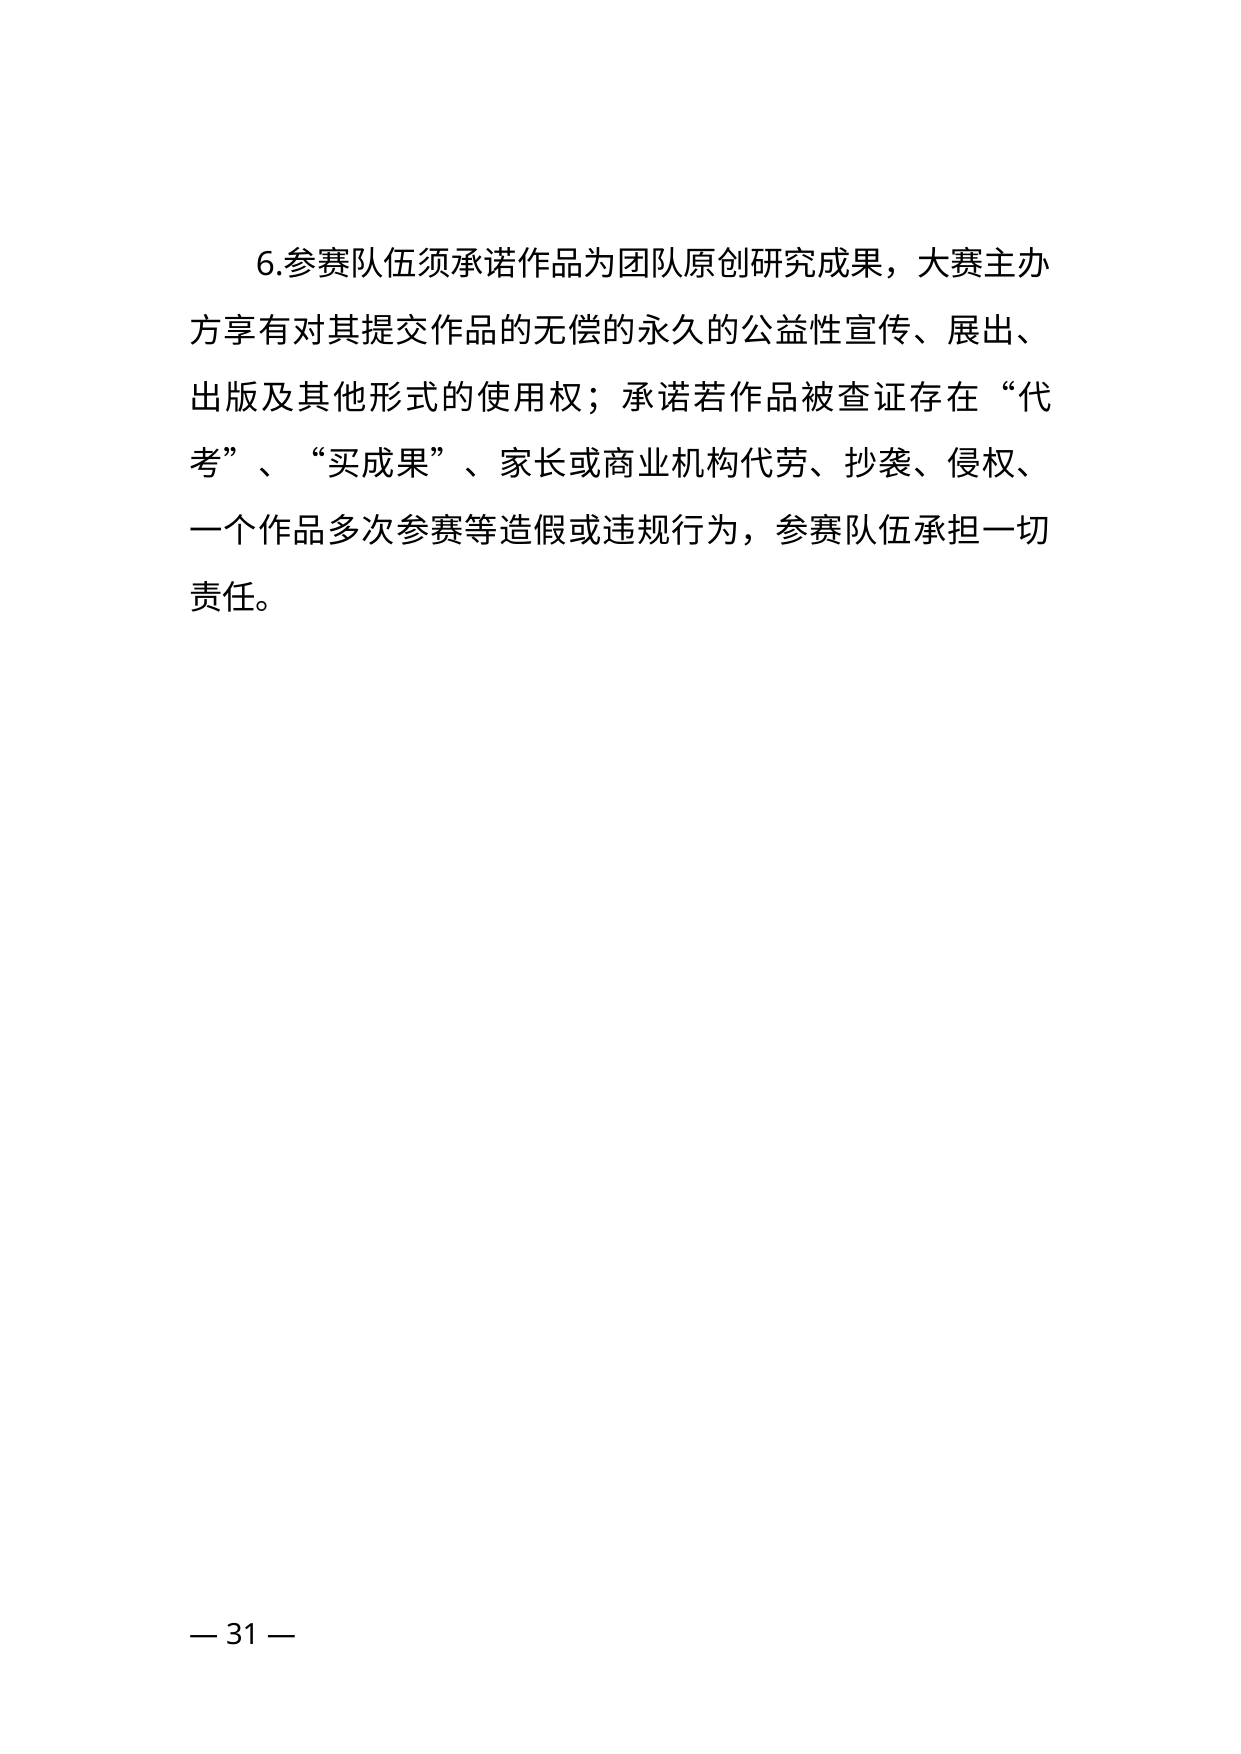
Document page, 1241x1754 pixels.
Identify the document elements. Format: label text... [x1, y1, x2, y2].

text 6.参赛队伍须承诺作品为团队原创研究成果，大赛主办方享有对其提交作品的无偿的永久的公益性宣传、展出、出版及其他形式的使用权；承诺若作品被查证存在“代考”、“买成果”、家长或商业机构代劳、抄袭、侵权、一个作品多次参赛等造假或违规行为，参赛队伍承担一切责任。 [189, 228, 1051, 628]
